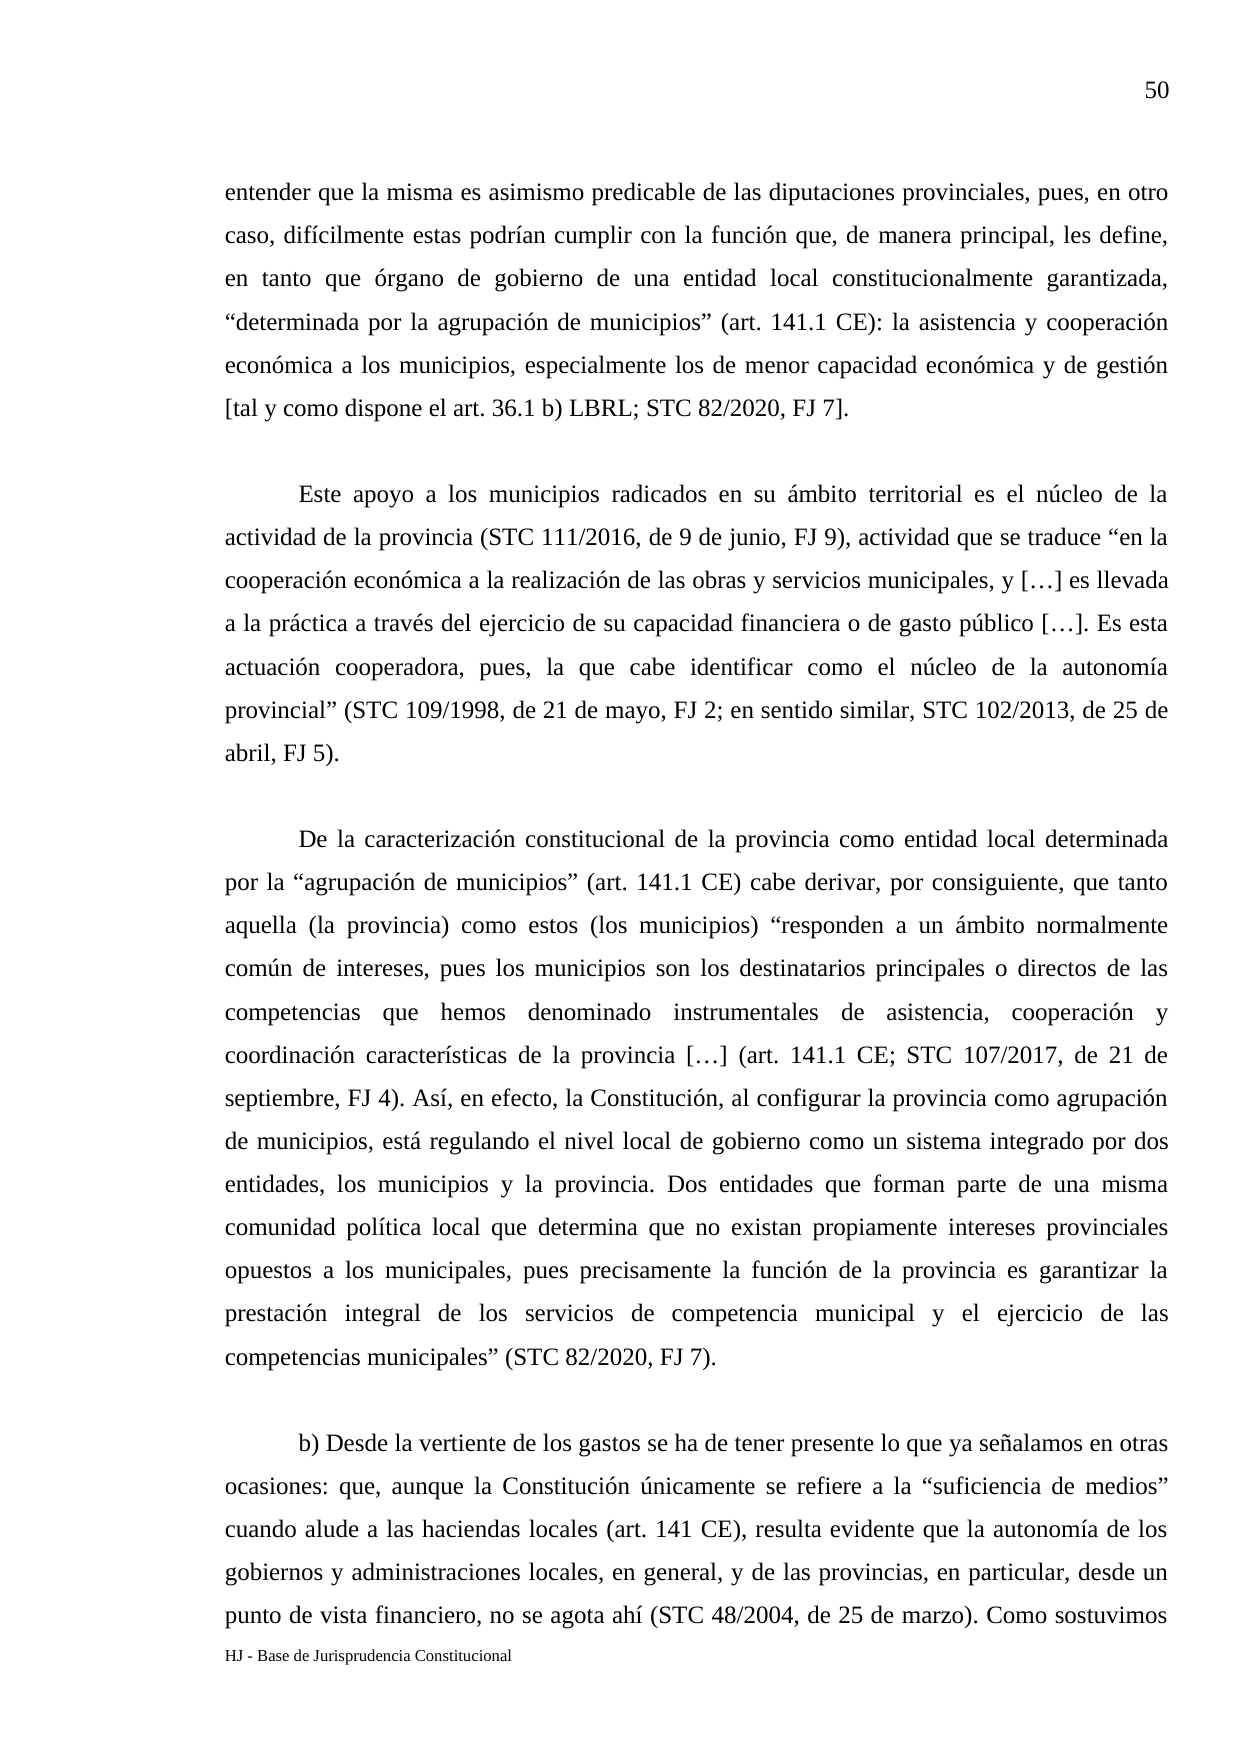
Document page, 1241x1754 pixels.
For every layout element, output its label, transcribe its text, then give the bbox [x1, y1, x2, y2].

text De la caracterización constitucional de la provincia como entidad local determinada por la “agrupación de municipios” (art. 141.1 CE) cabe derivar, por consiguiente, que tanto aquella (la provincia) como estos (los municipios) “responden a un ámbito normalmente común de intereses, pues los municipios son los destinatarios principales o directos de las competencias que hemos denominado instrumentales de asistencia, cooperación y coordinación características de la provincia […] (art. 141.1 CE; STC 107/2017, de 21 de septiembre, FJ 4). Así, en efecto, la Constitución, al configurar la provincia como agrupación de municipios, está regulando el nivel local de gobierno como un sistema integrado por dos entidades, los municipios y la provincia. Dos entidades que forman parte de una misma comunidad política local que determina que no existan propiamente intereses provinciales opuestos a los municipales, pues precisamente la función de la provincia es garantizar la prestación integral de los servicios de competencia municipal y el ejercicio de las competencias municipales” (STC 82/2020, FJ 7). [224, 824, 1169, 1370]
text Este apoyo a los municipios radicados en su ámbito territorial es el núcleo de la actividad de la provincia (STC 111/2016, de 9 de junio, FJ 9), actividad que se traduce “en la cooperación económica a la realización de las obras y servicios municipales, y […] es llevada a la práctica a través del ejercicio de su capacidad financiera o de gasto público […]. Es esta actuación cooperadora, pues, la que cabe identificar como el núcleo de la autonomía provincial” (STC 109/1998, de 21 de mayo, FJ 2; en sentido similar, STC 102/2013, de 25 de abril, FJ 5). [224, 479, 1169, 767]
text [224, 177, 1169, 422]
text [224, 1428, 1169, 1629]
